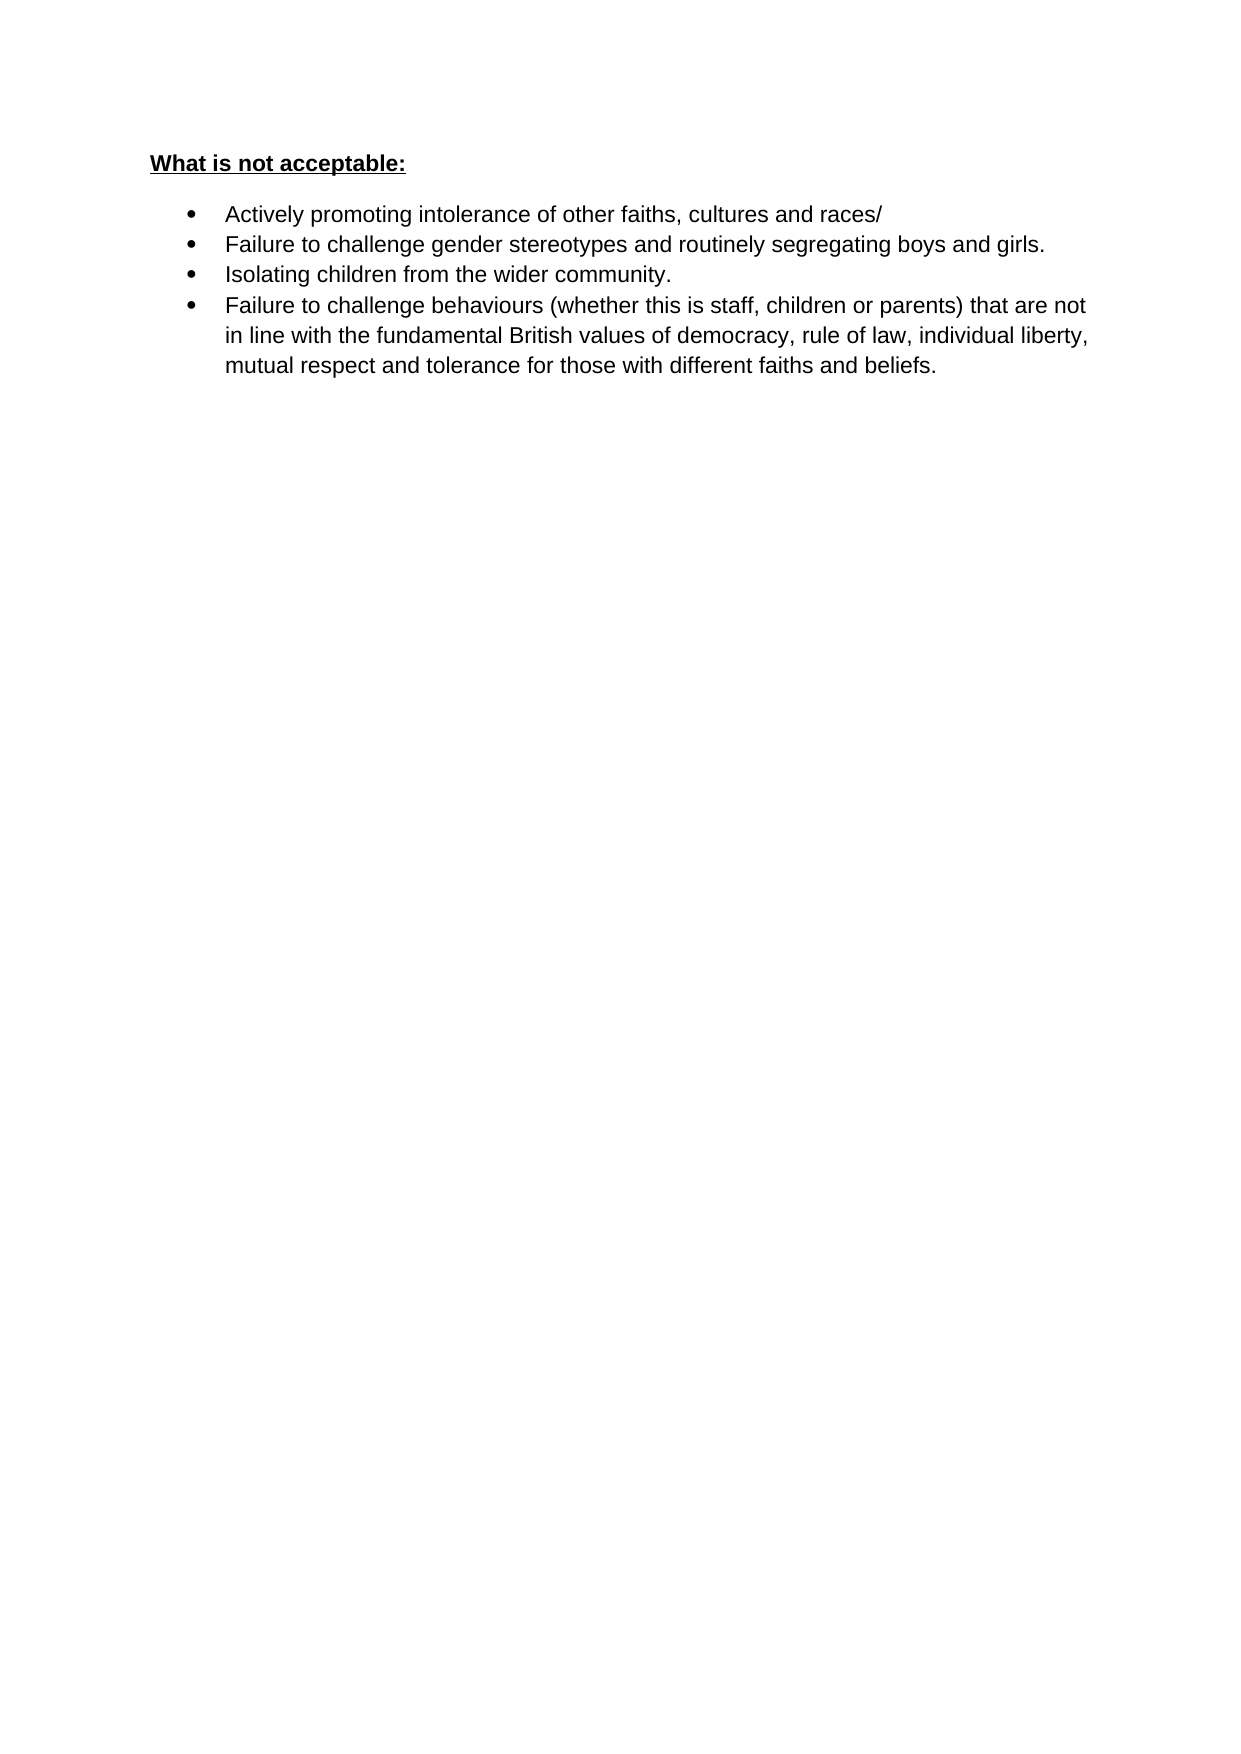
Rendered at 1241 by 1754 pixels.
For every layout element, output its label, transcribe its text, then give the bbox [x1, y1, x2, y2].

list Actively promoting intolerance of other faiths, cultures and races/ [187, 201, 1090, 227]
list Failure to challenge gender stereotypes and routinely segregating boys and girls. [187, 231, 1090, 258]
list Isolating children from the wider community. [187, 261, 1090, 288]
list Failure to challenge behaviours (whether this is staff, children or parents) that are not in line with the fundamental British values of democracy, rule of law, individual liberty, mutual respect and tolerance for those with different faiths and beliefs. [187, 292, 1090, 378]
text What is not acceptable: [150, 150, 1090, 176]
